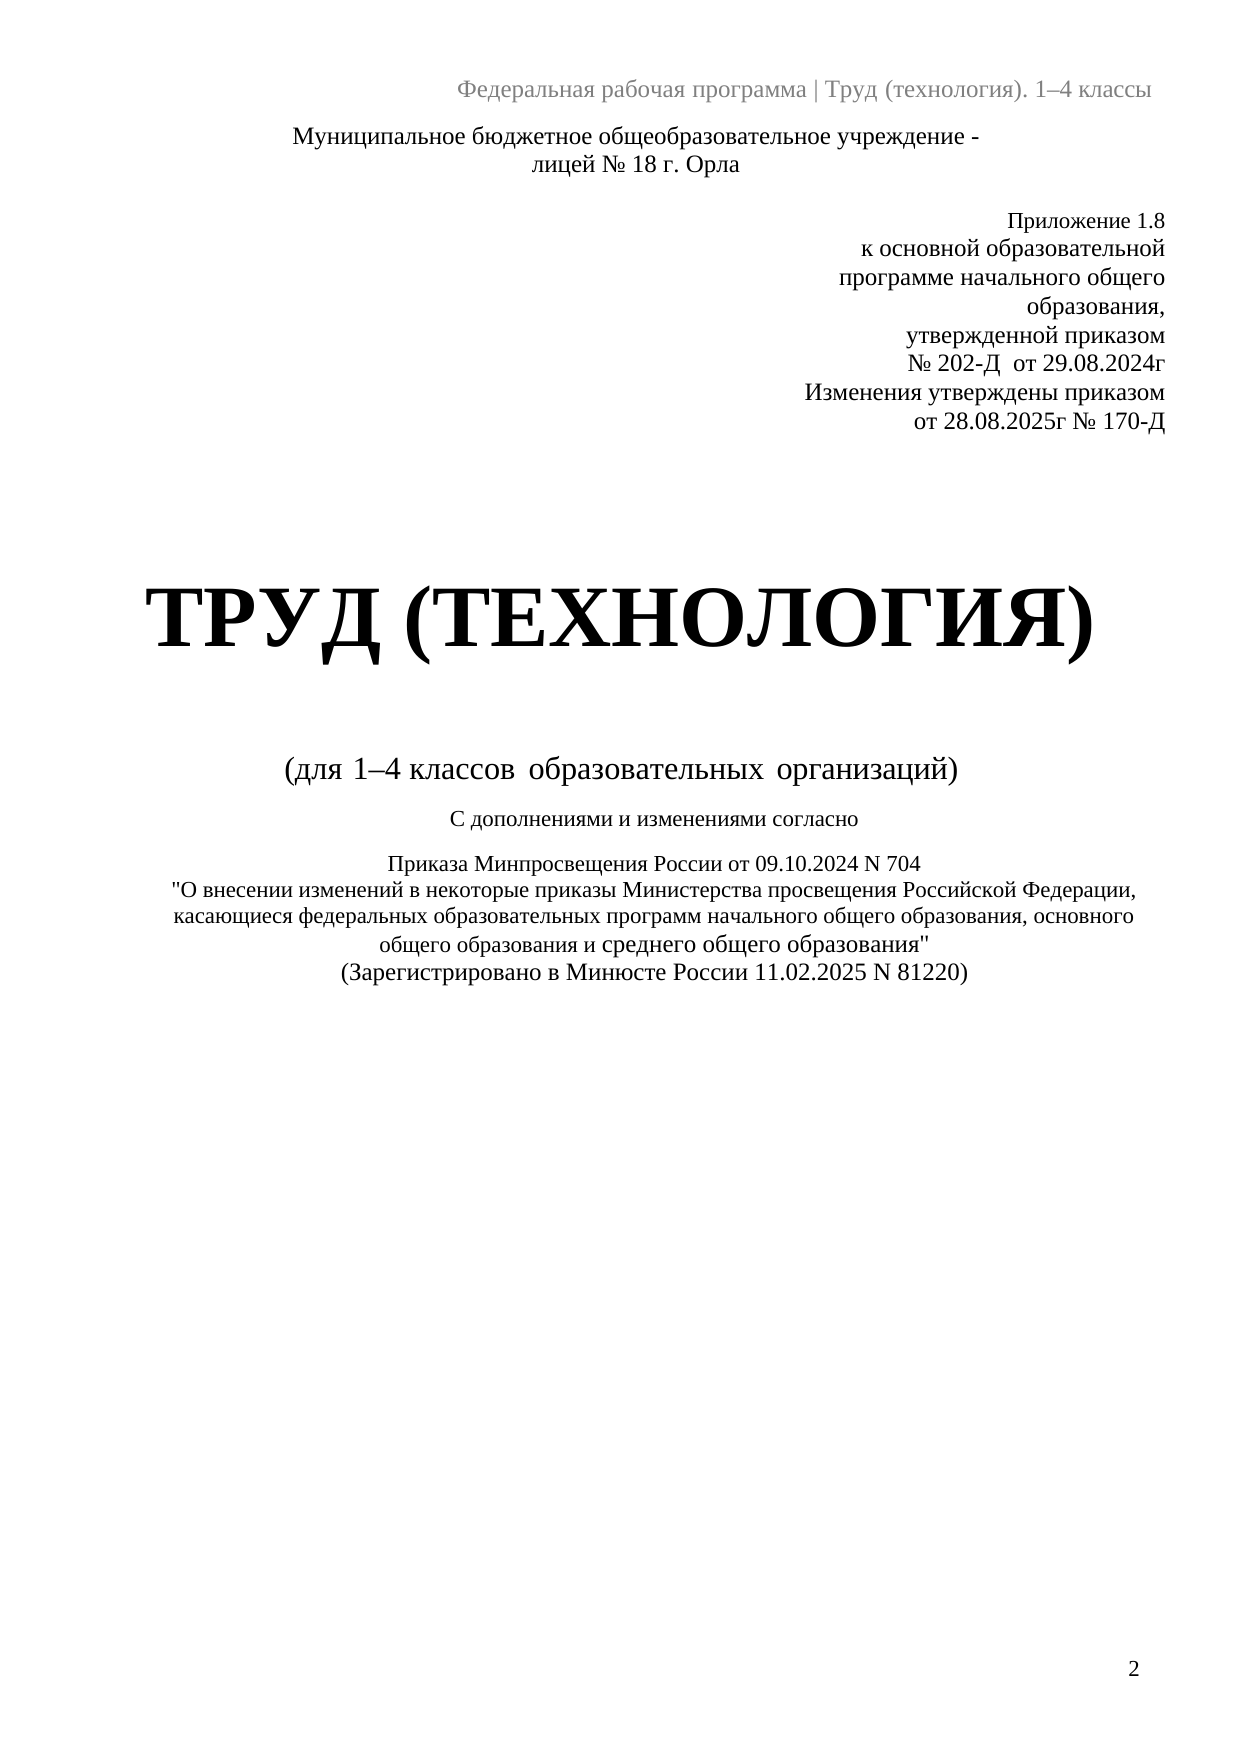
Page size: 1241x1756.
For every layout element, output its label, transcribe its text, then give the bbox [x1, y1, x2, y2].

text к основной образовательной [106, 233, 1165, 262]
text Муниципальное бюджетное общеобразовательное учреждение - [106, 121, 1165, 149]
text утвержденной приказом [106, 320, 1165, 348]
text от 28.08.2025г № 170-Д [106, 406, 1165, 435]
text № 202-Д от 29.08.2024г [156, 348, 1165, 377]
text Приказа Минпросвещения России от 09.10.2024 N 704 "О внесении изменений в некоторые приказы Министерства просвещения Российской Федерации, касающиеся федеральных образовательных программ начального общего образования, основного общего образования и среднего общего образования" (Зарегистрировано в Минюсте России 11.02.2025 N 81220) [151, 850, 1158, 986]
text С дополнениями и изменениями согласно [151, 805, 1158, 831]
text Приложение 1.8 [106, 207, 1165, 233]
text программе начального общего [106, 262, 1165, 291]
text лицей № 18 г. Орла [106, 149, 1165, 178]
title ТРУД (ТЕХНОЛОГИЯ) [106, 565, 1135, 666]
text образования, [106, 291, 1165, 320]
text (для 1–4 классов образовательных организаций) [106, 749, 1136, 786]
text Изменения утверждены приказом [106, 377, 1165, 406]
